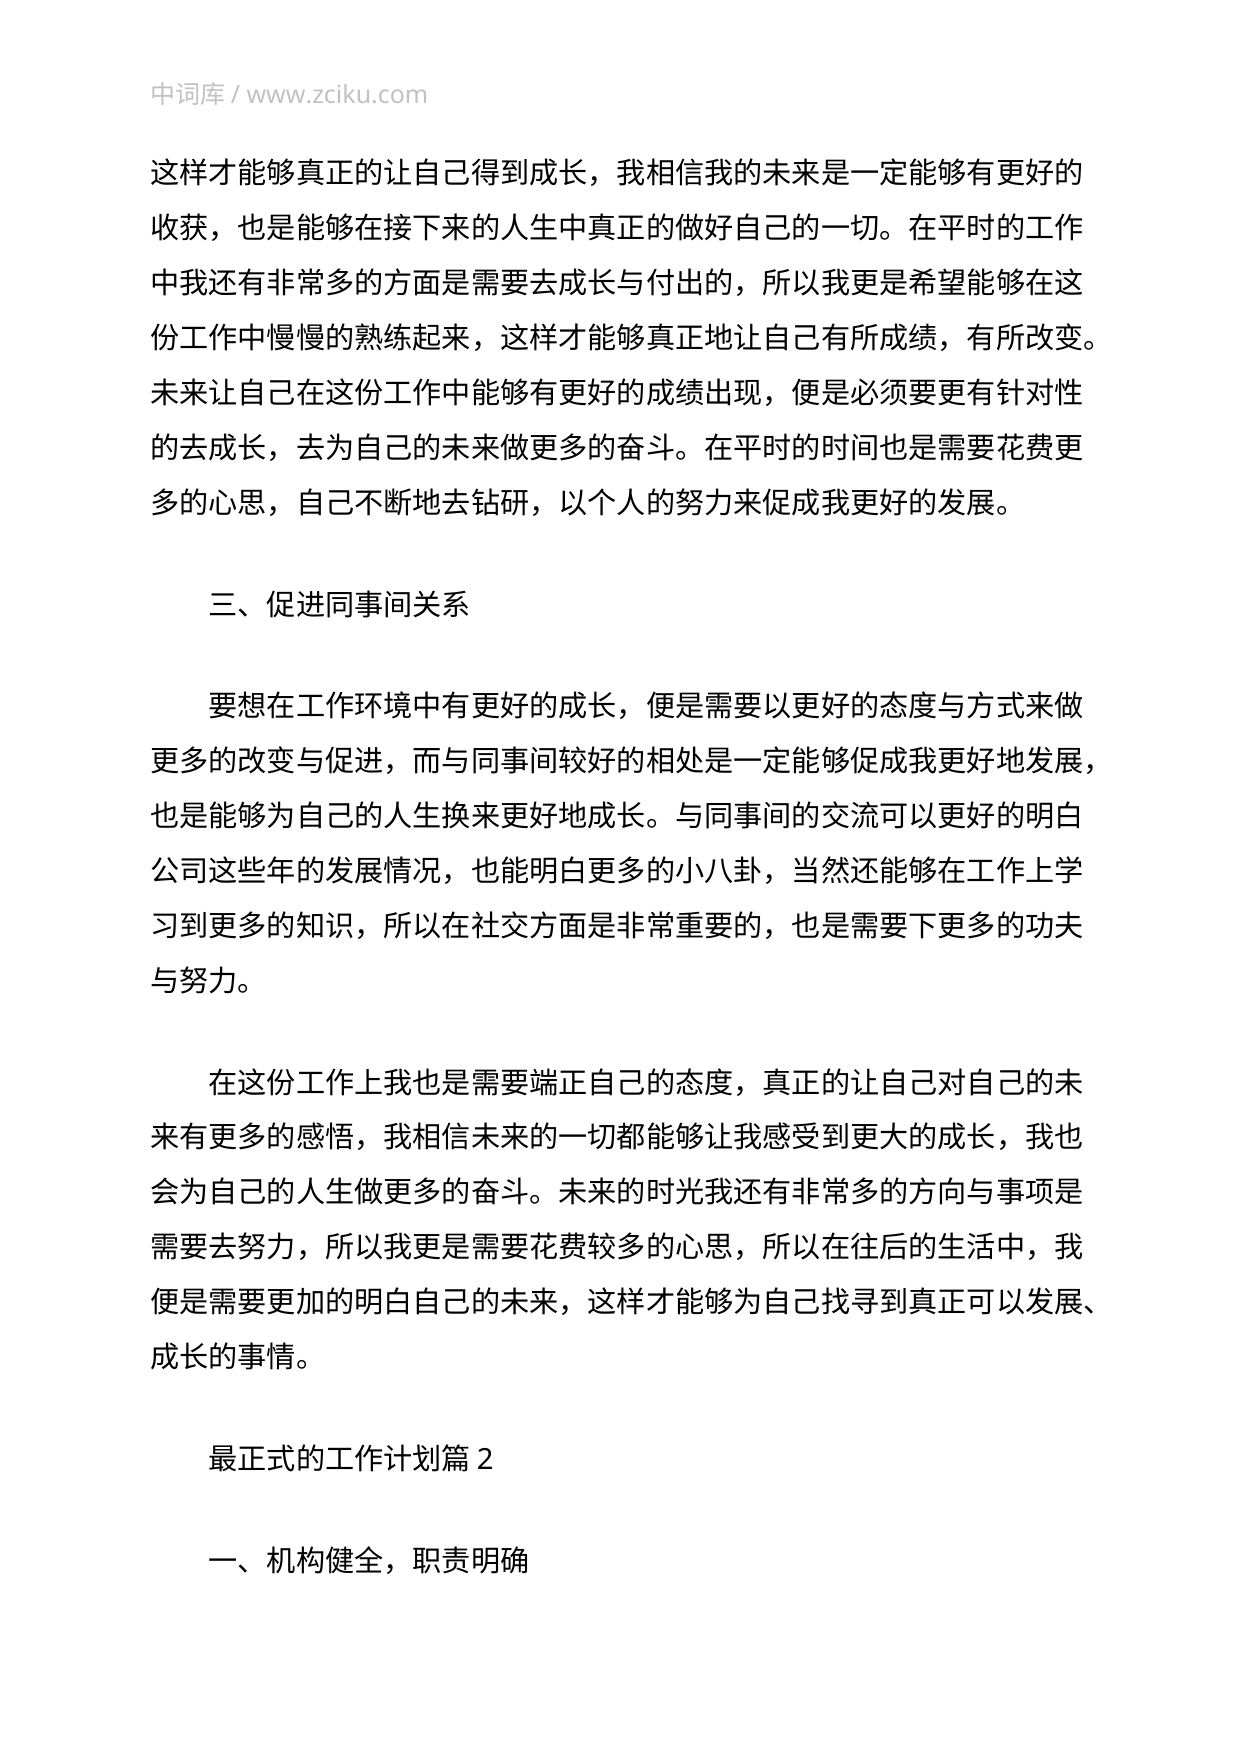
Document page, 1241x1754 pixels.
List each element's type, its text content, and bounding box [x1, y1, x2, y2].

text 一、机构健全，职责明确 [150, 1537, 1090, 1580]
text 在这份工作上我也是需要端正自己的态度，真正的让自己对自己的未来有更多的感悟，我相信未来的一切都能够让我感受到更大的成长，我也会为自己的人生做更多的奋斗。未来的时光我还有非常多的方向与事项是需要去努力，所以我更是需要花费较多的心思，所以在往后的生活中，我便是需要更加的明白自己的未来，这样才能够为自己找寻到真正可以发展、成长的事情。 [150, 1059, 1090, 1376]
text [150, 150, 1090, 522]
text 最正式的工作计划篇2 [150, 1435, 1090, 1478]
text 要想在工作环境中有更好的成长，便是需要以更好的态度与方式来做更多的改变与促进，而与同事间较好的相处是一定能够促成我更好地发展，也是能够为自己的人生换来更好地成长。与同事间的交流可以更好的明白公司这些年的发展情况，也能明白更多的小八卦，当然还能够在工作上学习到更多的知识，所以在社交方面是非常重要的，也是需要下更多的功夫与努力。 [150, 683, 1090, 1000]
text 三、促进同事间关系 [150, 581, 1090, 623]
